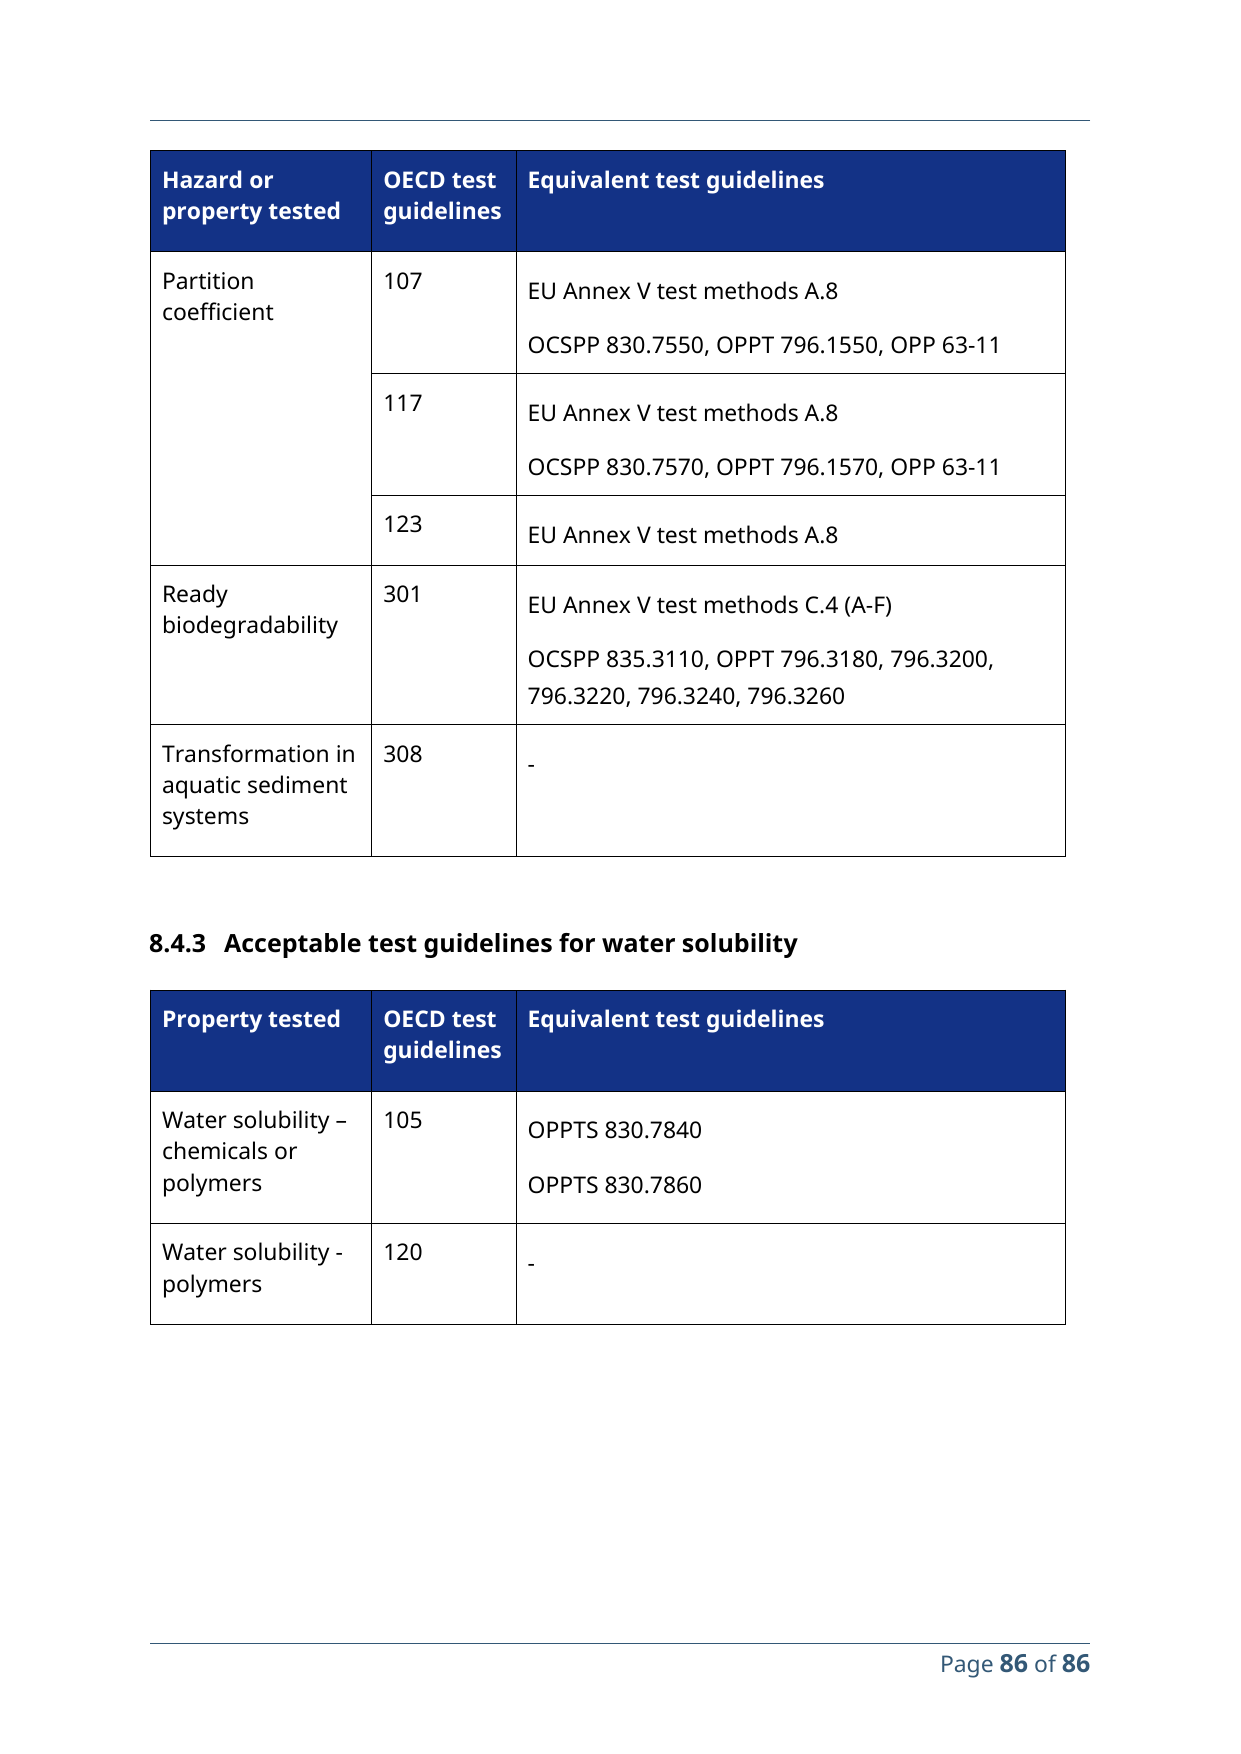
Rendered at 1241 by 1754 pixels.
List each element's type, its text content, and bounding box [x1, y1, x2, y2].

table_cell 105 [372, 1092, 516, 1223]
table_cell 117 [372, 374, 516, 495]
table_cell EU Annex V test methods A.8 OCSPP 830.7550, OPPT 796.1550, OPP 63-11 [517, 252, 1065, 373]
table_cell OPPTS 830.7840 OPPTS 830.7860 [517, 1092, 1065, 1223]
table_cell 301 [372, 566, 516, 724]
table_cell EU Annex V test methods A.8 OCSPP 830.7570, OPPT 796.1570, OPP 63-11 [517, 374, 1065, 495]
table_cell 123 [372, 496, 516, 564]
table_header OECD test guidelines [372, 151, 516, 251]
table_cell EU Annex V test methods A.8 [517, 496, 1065, 564]
table_cell - [517, 1224, 1065, 1324]
table_header Hazard or property tested [151, 151, 371, 251]
table_cell 120 [372, 1224, 516, 1324]
table_cell 107 [372, 252, 516, 373]
table_header OECD test guidelines [372, 991, 516, 1091]
table_header Equivalent test guidelines [517, 151, 1065, 251]
table_cell Ready biodegradability [151, 566, 371, 724]
table_header Equivalent test guidelines [517, 991, 1065, 1091]
table_cell 308 [372, 725, 516, 856]
table_cell EU Annex V test methods C.4 (A-F) OCSPP 835.3110, OPPT 796.3180, 796.3200, 796.3220, 796.3240, 796.3260 [517, 566, 1065, 724]
table_cell Partition coefficient [151, 252, 371, 564]
table_cell Water solubility - polymers [151, 1224, 371, 1324]
table_cell Water solubility – chemicals or polymers [151, 1092, 371, 1223]
table_header Property tested [151, 991, 371, 1091]
subtitle Acceptable test guidelines for water solubility [149, 926, 1090, 960]
table_cell Transformation in aquatic sediment systems [151, 725, 371, 856]
table_cell - [517, 725, 1065, 856]
